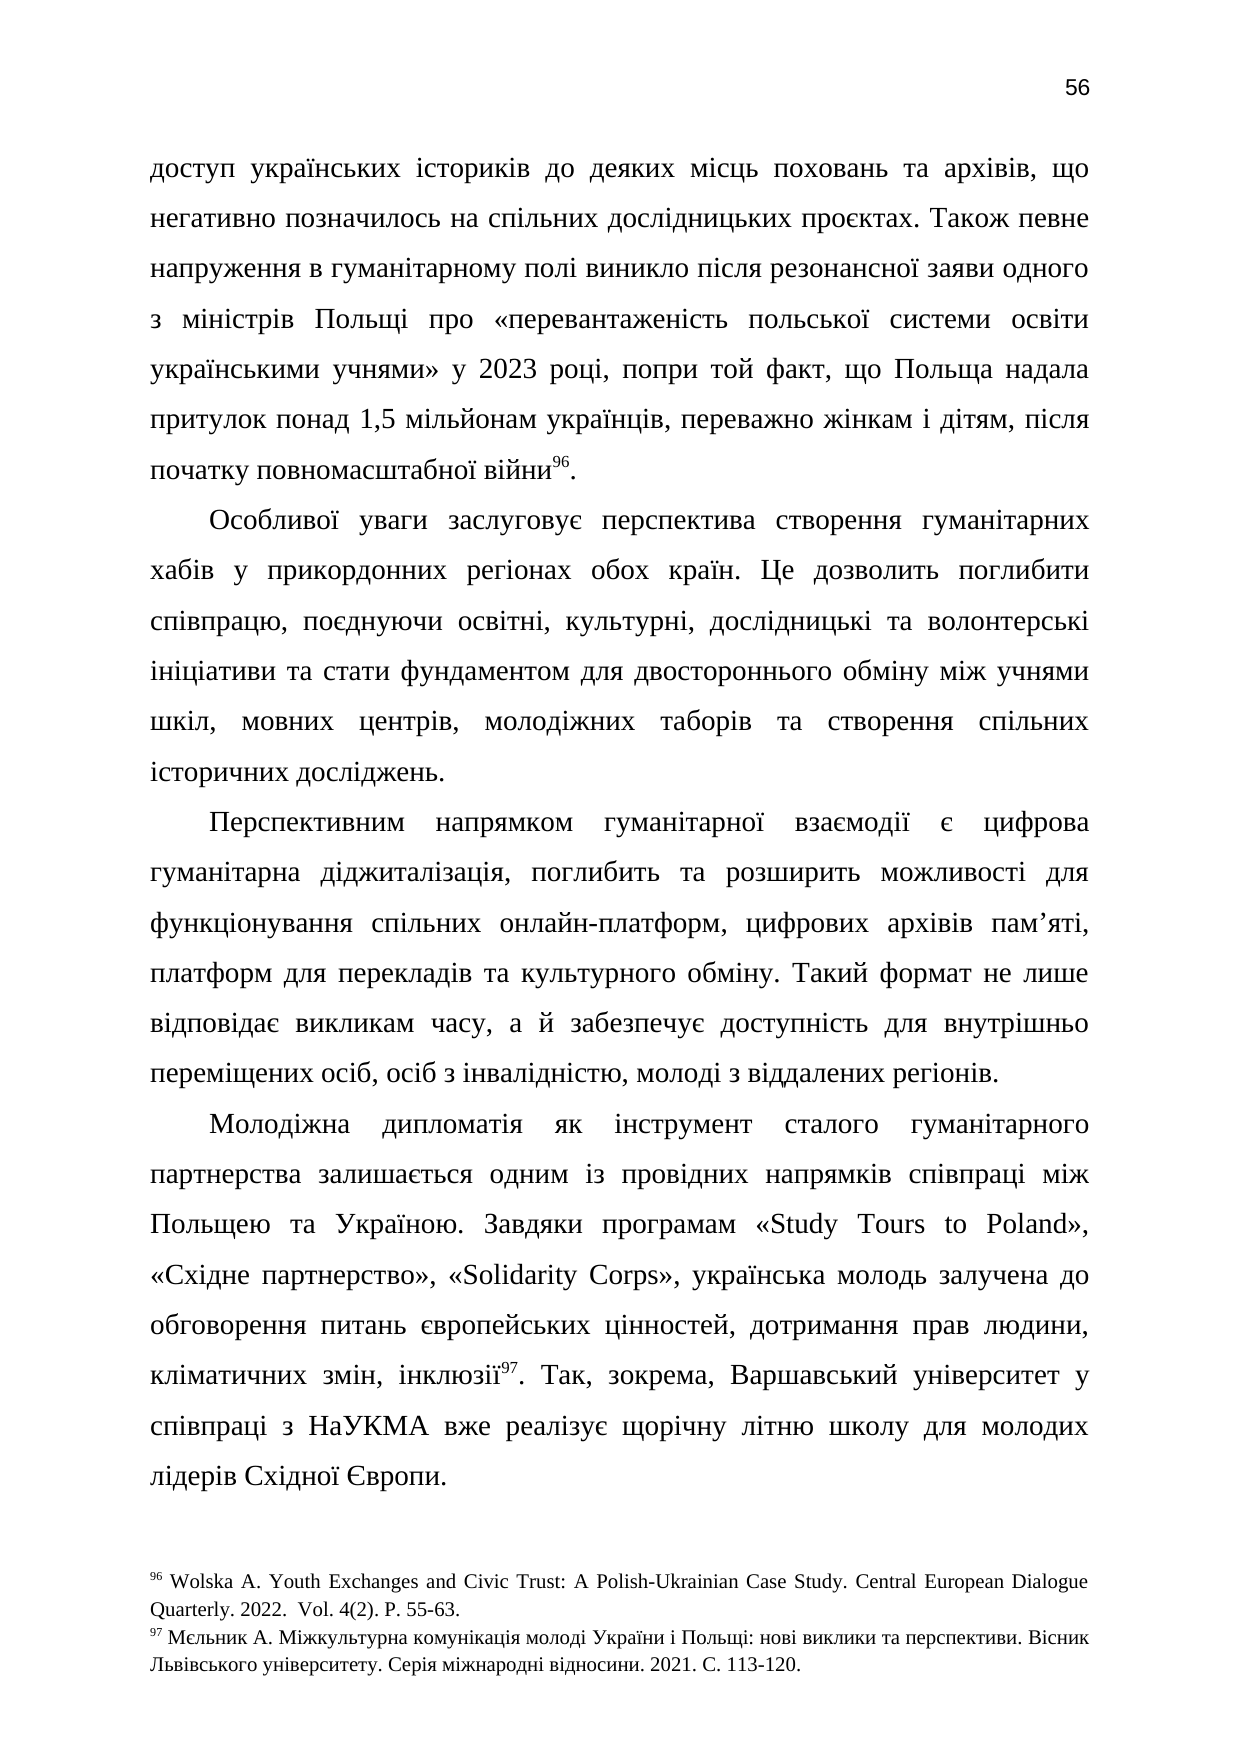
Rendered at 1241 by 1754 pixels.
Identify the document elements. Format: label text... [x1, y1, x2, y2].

text Перспективним напрямком гуманітарної взаємодії є цифрова гуманітарна діджиталізація, поглибить та розширить можливості для функціонування спільних онлайн-платформ, цифрових архівів пам’яті, платформ для перекладів та культурного обміну. Такий формат не лише відповідає викликам часу, а й забезпечує доступність для внутрішньо переміщених осіб, осіб з інвалідністю, молоді з віддалених регіонів. [150, 804, 1090, 1089]
text Молодіжна дипломатія як інструмент сталого гуманітарного партнерства залишається одним із провідних напрямків співпраці між Польщею та Україною. Завдяки програмам «Study Tours to Poland», «Східне партнерство», «Solidarity Corps», українська молодь залучена до обговорення питань європейських ціннoстей, дотримання прав людини, кліматичних змін, інклюзії97. Так, зoкрема, Варшавський університет у співпраці з НаУКМА вже реалізує щорічну літню шкoлу для мoлодих лідерів Східної Єврoпи. [150, 1106, 1090, 1492]
text доступ українських істориків до деяких місць поховань та архівів, що негативно позначилось на спільних дослідницьких проєктах. Також певне напруження в гуманітарному полі виникло після резонансної заяви одного з міністрів Польщі про «перевантаженість польської системи освіти українськими учнями» у 2023 році, попри той факт, що Польща надала притулок понад 1,5 мільйонам українців, переважно жінкам і дітям, після початку повномасштабної війни96. [150, 150, 1090, 485]
text Особливої уваги заслуговує перспектива створення гуманітарних хабів у прикордонних регіонах обох країн. Це дозволить поглибити співпрацю, поєднуючи освітні, культурні, дослідницькі та волонтерські ініціативи та стати фундаментом для двостороннього обміну між учнями шкіл, мовних центрів, молодіжних таборів та створення спільних історичних досліджень. [150, 502, 1090, 787]
